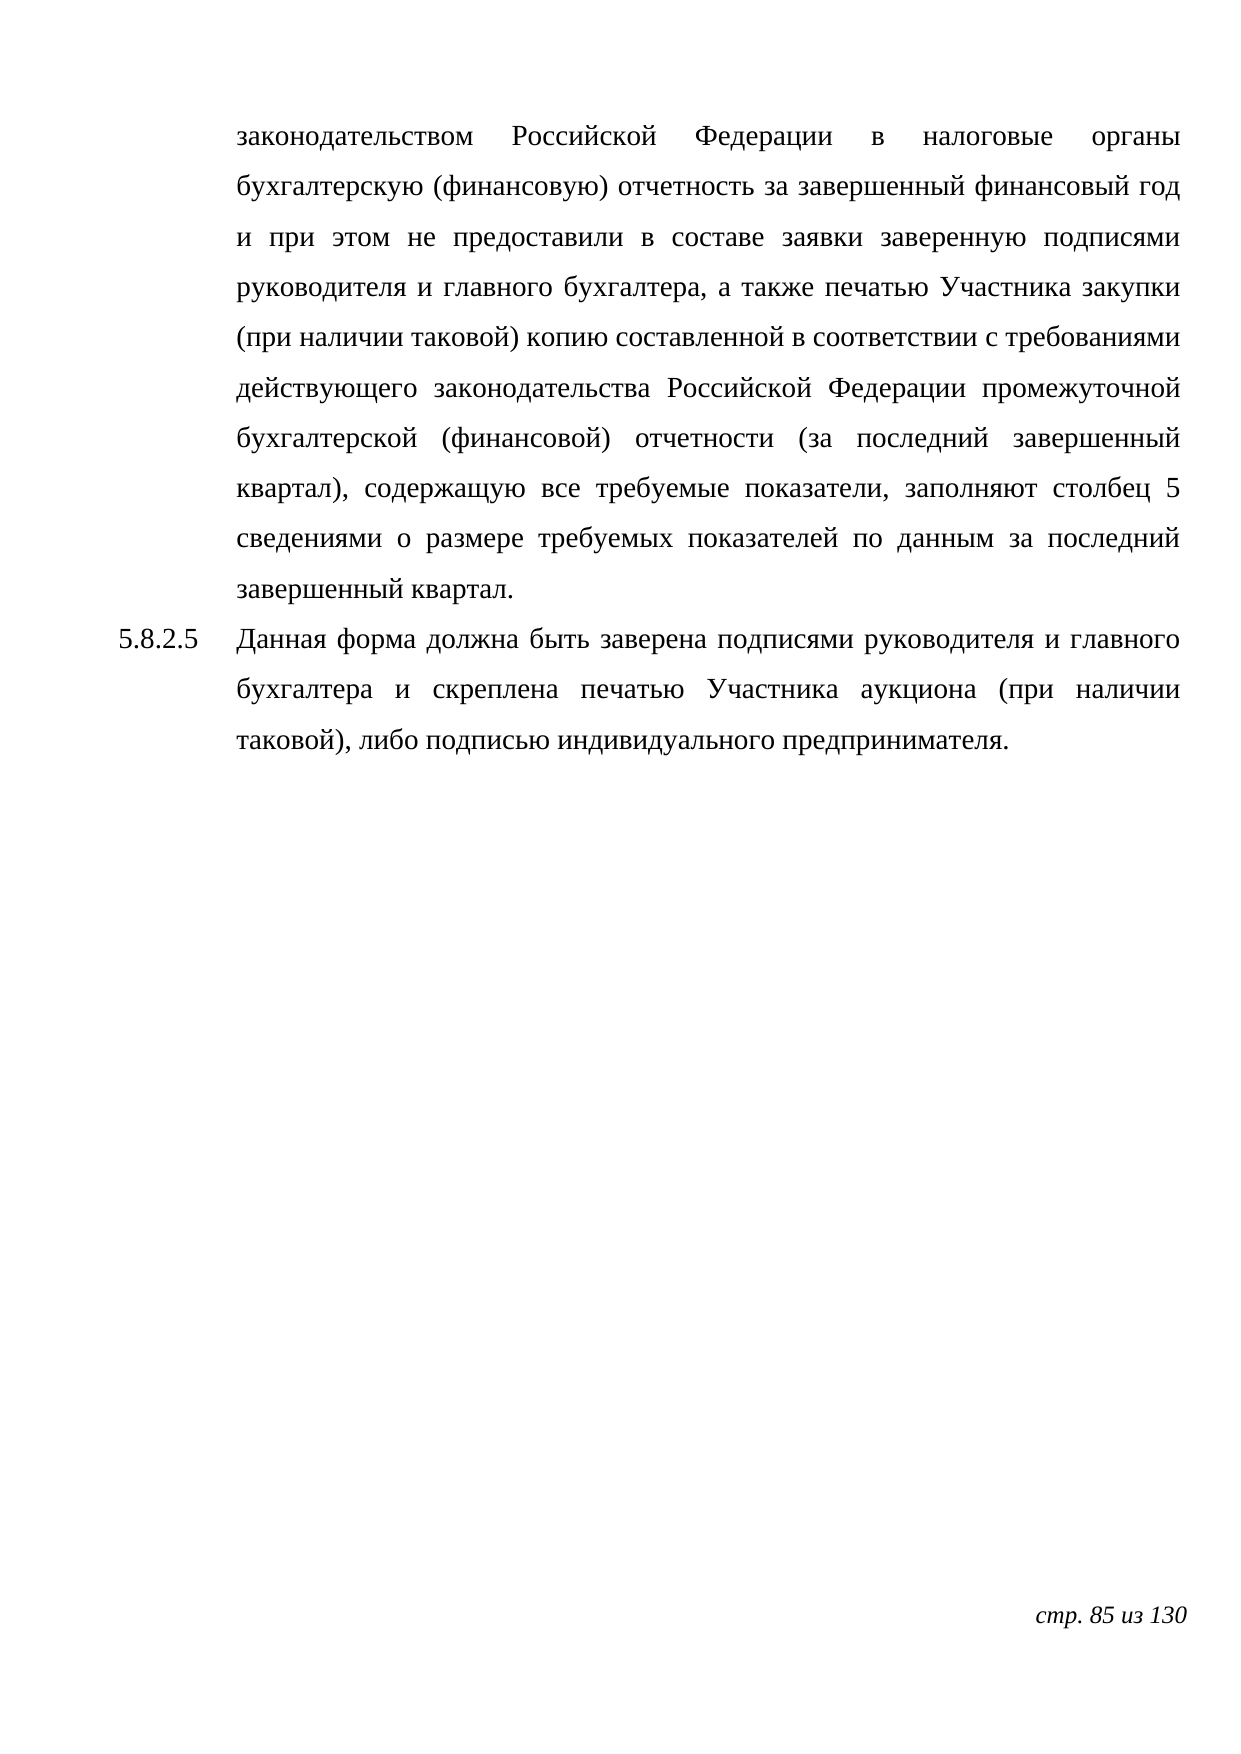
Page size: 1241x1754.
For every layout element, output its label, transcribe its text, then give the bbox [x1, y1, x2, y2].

text Данная форма должна быть заверена подписями руководителя и главного бухгалтера и скреплена печатью Участника аукциона (при наличии таковой), либо подписью индивидуального предпринимателя. [118, 621, 1181, 755]
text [118, 118, 1181, 604]
